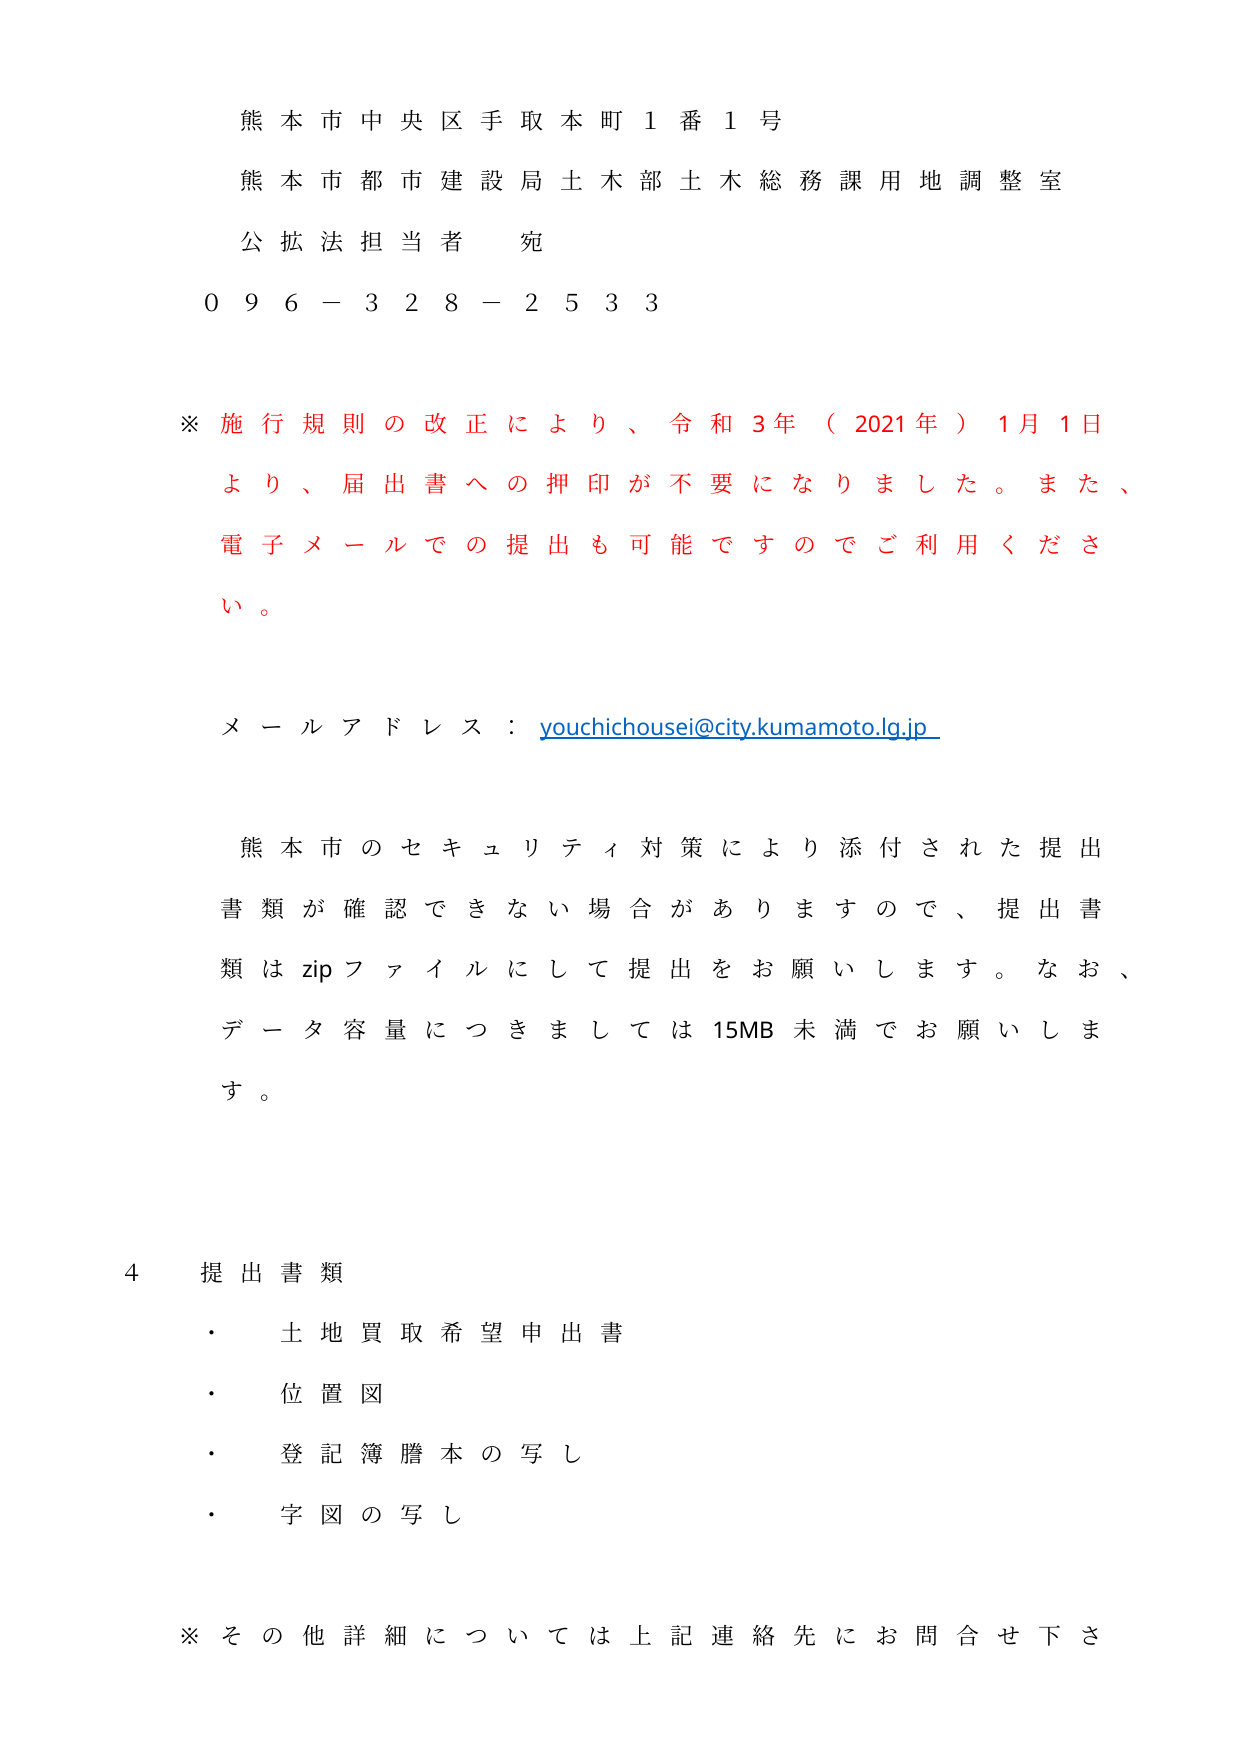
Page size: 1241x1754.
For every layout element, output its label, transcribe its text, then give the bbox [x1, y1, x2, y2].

list 登記簿謄本の写し [195, 1423, 1120, 1483]
list 熊本市のセキュリティ対策により添付された提出書類が確認できない場合がありますので、提出書類はzipファイルにして提出をお願いします。なお、データ容量につきましては15MB未満でお願いします。 [201, 816, 1120, 1119]
list 土地買取希望申出書 [195, 1301, 1120, 1362]
list 施行規則の改正により、令和3年（2021年）1月1日より、届出書への押印が不要になりました。また、電子メールでの提出も可能ですのでご利用ください。 [164, 392, 1120, 634]
list 位置図 [195, 1362, 1120, 1423]
text 熊本市都市建設局土木部土木総務課用地調整室 [120, 149, 1120, 210]
text ４ 提出書類 [120, 1241, 1120, 1301]
list メールアドレス：youchichousei@city.kumamoto.lg.jp [201, 695, 1120, 756]
text 熊本市中央区手取本町１番１号 [120, 89, 1120, 149]
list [164, 1604, 1120, 1665]
text ０９６－３２８－２５３３ [120, 271, 1120, 331]
text 公拡法担当者 宛 [120, 210, 1120, 271]
list 字図の写し [195, 1483, 1120, 1544]
